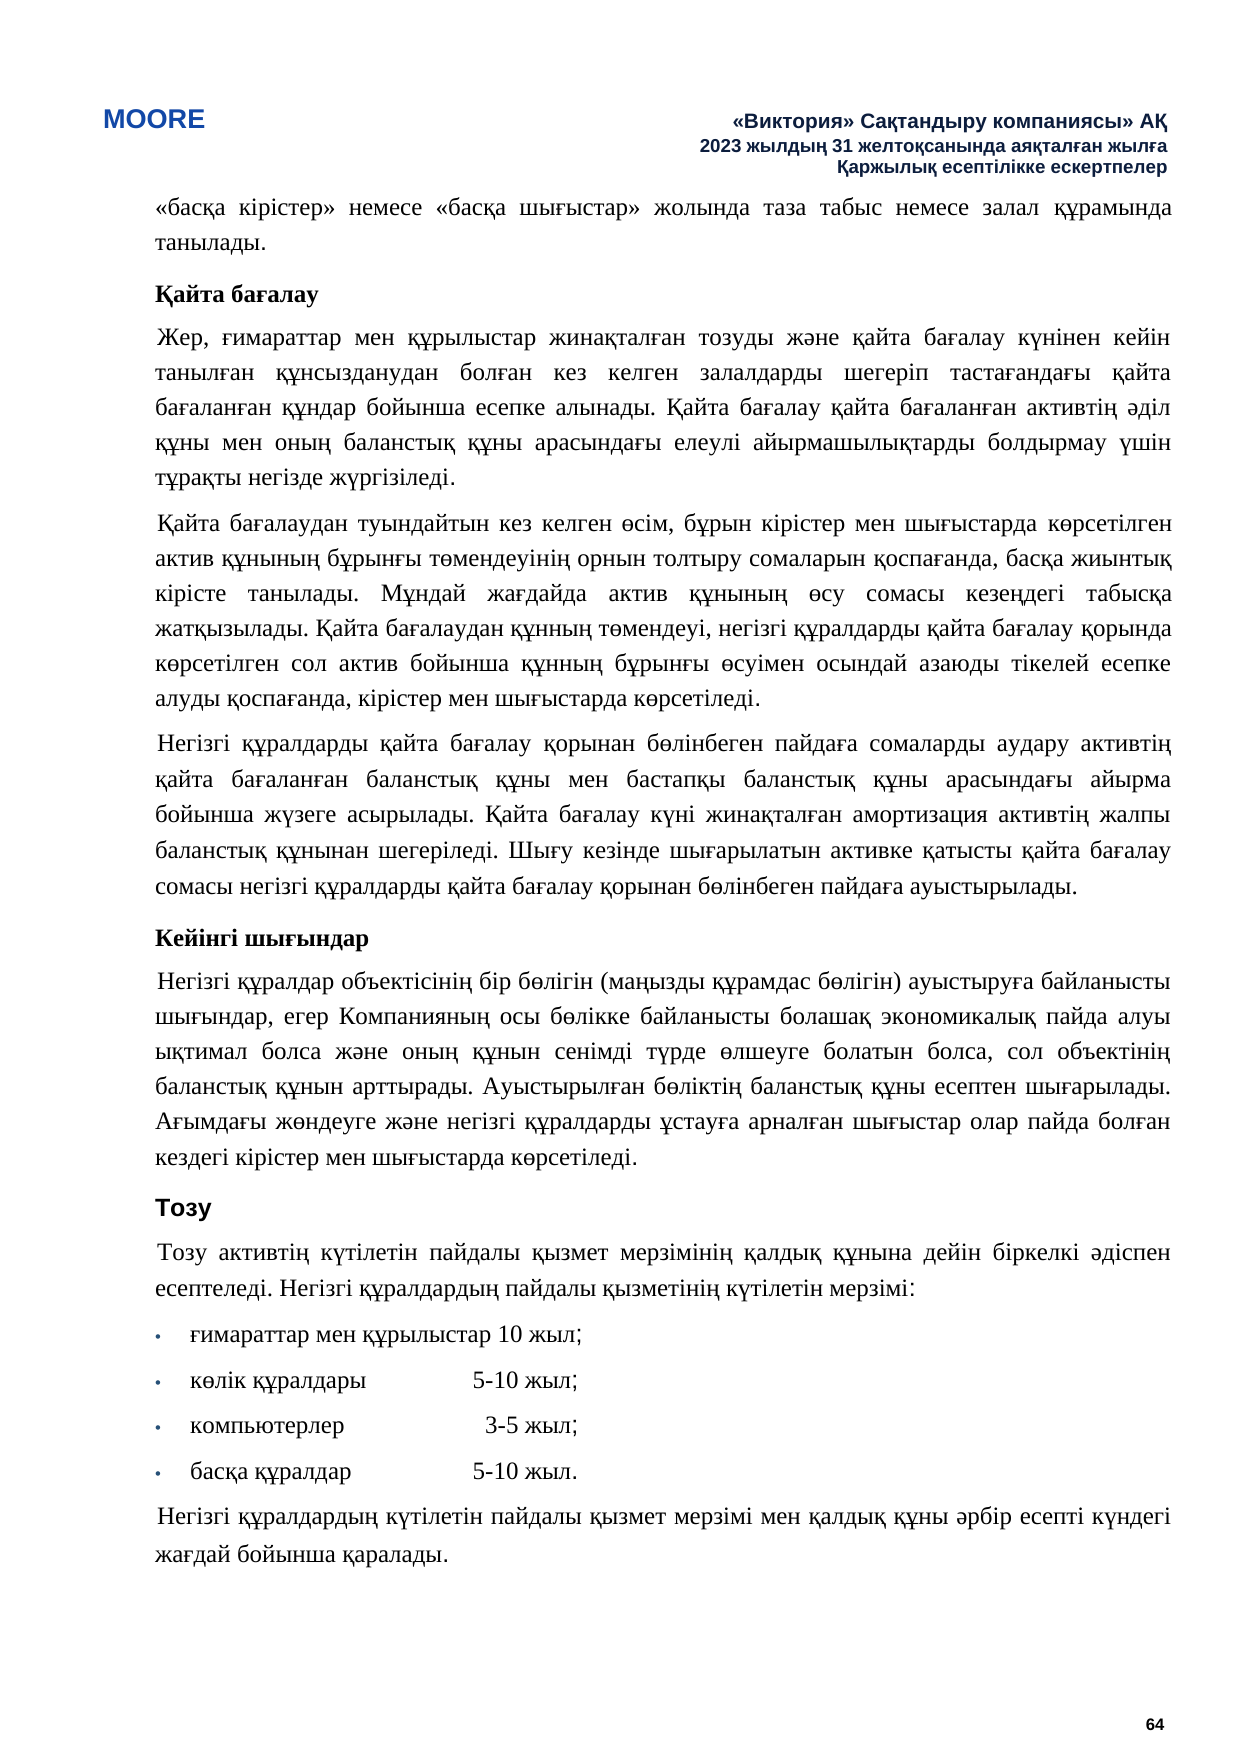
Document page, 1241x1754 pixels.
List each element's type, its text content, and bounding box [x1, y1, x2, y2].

text Тозу активтің күтілетін пайдалы қызмет мерзімінің қалдық құнына дейін біркелкі әдіспен есептеледі. Негізгі құралдардың пайдалы қызметінің күтілетін мерзімі: [155, 1237, 1172, 1301]
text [155, 192, 1172, 256]
text Негізгі құралдарды қайта бағалау қорынан бөлінбеген пайдаға сомаларды аудару активтің қайта бағаланған баланстық құны мен бастапқы баланстық құны арасындағы айырма бойынша жүзеге асырылады. Қайта бағалау күні жинақталған амортизация активтің жалпы баланстық құнынан шегеріледі. Шығу кезінде шығарылатын активке қатысты қайта бағалау сомасы негізгі құралдарды қайта бағалау қорынан бөлінбеген пайдаға ауыстырылады. [155, 728, 1172, 899]
text Жер, ғимараттар мен құрылыстар жинақталған тозуды және қайта бағалау күнінен кейін танылған құнсызданудан болған кез келген залалдарды шегеріп тастағандағы қайта бағаланған құндар бойынша есепке алынады. Қайта бағалау қайта бағаланған активтің әділ құны мен оның баланстық құны арасындағы елеулі айырмашылықтарды болдырмау үшін тұрақты негізде жүргізіледі. [155, 322, 1172, 491]
list көлік құралдары 5-10 жыл; [98, 1364, 1172, 1393]
text Негізгі құралдар объектісінің бір бөлігін (маңызды құрамдас бөлігін) ауыстыруға байланысты шығындар, егер Компанияның осы бөлікке байланысты болашақ экономикалық пайда алуы ықтимал болса және оның құнын сенімді түрде өлшеуге болатын болса, сол объектінің баланстық құнын арттырады. Ауыстырылған бөліктің баланстық құны есептен шығарылады. Ағымдағы жөндеуге және негізгі құралдарды ұстауға арналған шығыстар олар пайда болған кездегі кірістер мен шығыстарда көрсетіледі. [155, 966, 1172, 1170]
list басқа құралдар 5-10 жыл. [98, 1456, 1172, 1484]
subtitle Кейінгі шығындар [98, 923, 1172, 952]
subtitle Қайта бағалау [98, 279, 1172, 307]
list компьютерлер 3-5 жыл; [98, 1410, 1172, 1439]
list ғимараттар мен құрылыстар 10 жыл; [98, 1319, 1172, 1348]
subtitle Тозу [98, 1193, 1172, 1222]
text Қайта бағалаудан туындайтын кез келген өсім, бұрын кірістер мен шығыстарда көрсетілген актив құнының бұрынғы төмендеуінің орнын толтыру сомаларын қоспағанда, басқа жиынтық кірісте танылады. Мұндай жағдайда актив құнының өсу сомасы кезеңдегі табысқа жатқызылады. Қайта бағалаудан құнның төмендеуі, негізгі құралдарды қайта бағалау қорында көрсетілген сол актив бойынша құнның бұрынғы өсуімен осындай азаюды тікелей есепке алуды қоспағанда, кірістер мен шығыстарда көрсетіледі. [155, 508, 1172, 712]
text Негізгі құралдардың күтілетін пайдалы қызмет мерзімі мен қалдық құны әрбір есепті күндегі жағдай бойынша қаралады. [155, 1501, 1172, 1568]
